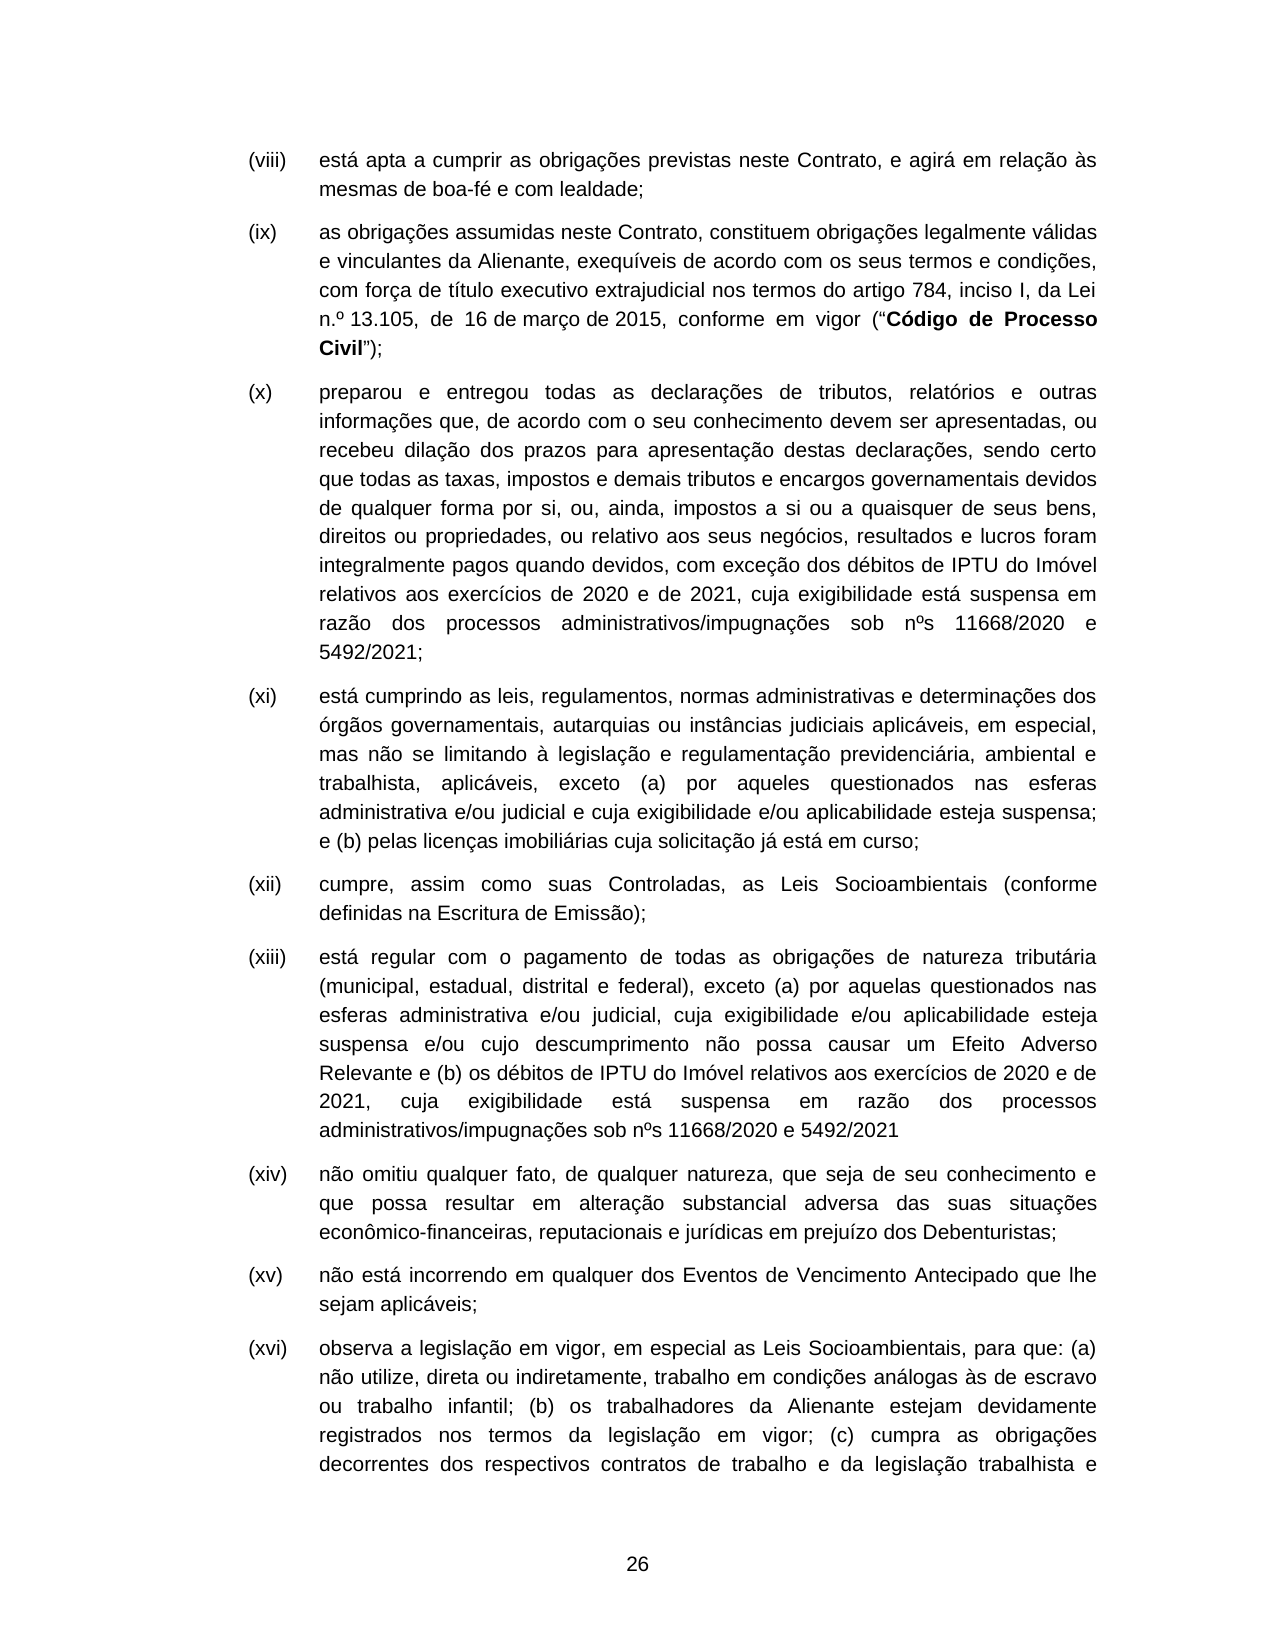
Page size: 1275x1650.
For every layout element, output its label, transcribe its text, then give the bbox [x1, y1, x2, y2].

text preparou e entregou todas as declarações de tributos, relatórios e outras informações que, de acordo com o seu conhecimento devem ser apresentadas, ou recebeu dilação dos prazos para apresentação destas declarações, sendo certo que todas as taxas, impostos e demais tributos e encargos governamentais devidos de qualquer forma por si, ou, ainda, impostos a si ou a quaisquer de seus bens, direitos ou propriedades, ou relativo aos seus negócios, resultados e lucros foram integralmente pagos quando devidos, com exceção dos débitos de IPTU do Imóvel relativos aos exercícios de 2020 e de 2021, cuja exigibilidade está suspensa em razão dos processos administrativos/impugnações sob nºs 11668/2020 e 5492/2021; [248, 379, 1098, 664]
text cumpre, assim como suas Controladas, as Leis Socioambientais (conforme definidas na Escritura de Emissão); [248, 872, 1098, 925]
text as obrigações assumidas neste Contrato, constituem obrigações legalmente válidas e vinculantes da Alienante, exequíveis de acordo com os seus termos e condições, com força de título executivo extrajudicial nos termos do artigo 784, inciso I, da Lei n.º 13.105, de 16 de março de 2015, conforme em vigor (“Código de Processo Civil”); [248, 220, 1098, 360]
text está apta a cumprir as obrigações previstas neste Contrato, e agirá em relação às mesmas de boa-fé e com lealdade; [248, 148, 1098, 201]
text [248, 1336, 1098, 1476]
text está regular com o pagamento de todas as obrigações de natureza tributária (municipal, estadual, distrital e federal), exceto (a) por aquelas questionados nas esferas administrativa e/ou judicial, cuja exigibilidade e/ou aplicabilidade esteja suspensa e/ou cujo descumprimento não possa causar um Efeito Adverso Relevante e (b) os débitos de IPTU do Imóvel relativos aos exercícios de 2020 e de 2021, cuja exigibilidade está suspensa em razão dos processos administrativos/impugnações sob nºs 11668/2020 e 5492/2021 [248, 944, 1098, 1142]
text não está incorrendo em qualquer dos Eventos de Vencimento Antecipado que lhe sejam aplicáveis; [248, 1263, 1098, 1316]
text está cumprindo as leis, regulamentos, normas administrativas e determinações dos órgãos governamentais, autarquias ou instâncias judiciais aplicáveis, em especial, mas não se limitando à legislação e regulamentação previdenciária, ambiental e trabalhista, aplicáveis, exceto (a) por aqueles questionados nas esferas administrativa e/ou judicial e cuja exigibilidade e/ou aplicabilidade esteja suspensa; e (b) pelas licenças imobiliárias cuja solicitação já está em curso; [248, 684, 1098, 852]
text não omitiu qualquer fato, de qualquer natureza, que seja de seu conhecimento e que possa resultar em alteração substancial adversa das suas situações econômico-financeiras, reputacionais e jurídicas em prejuízo dos Debenturistas; [248, 1162, 1098, 1244]
